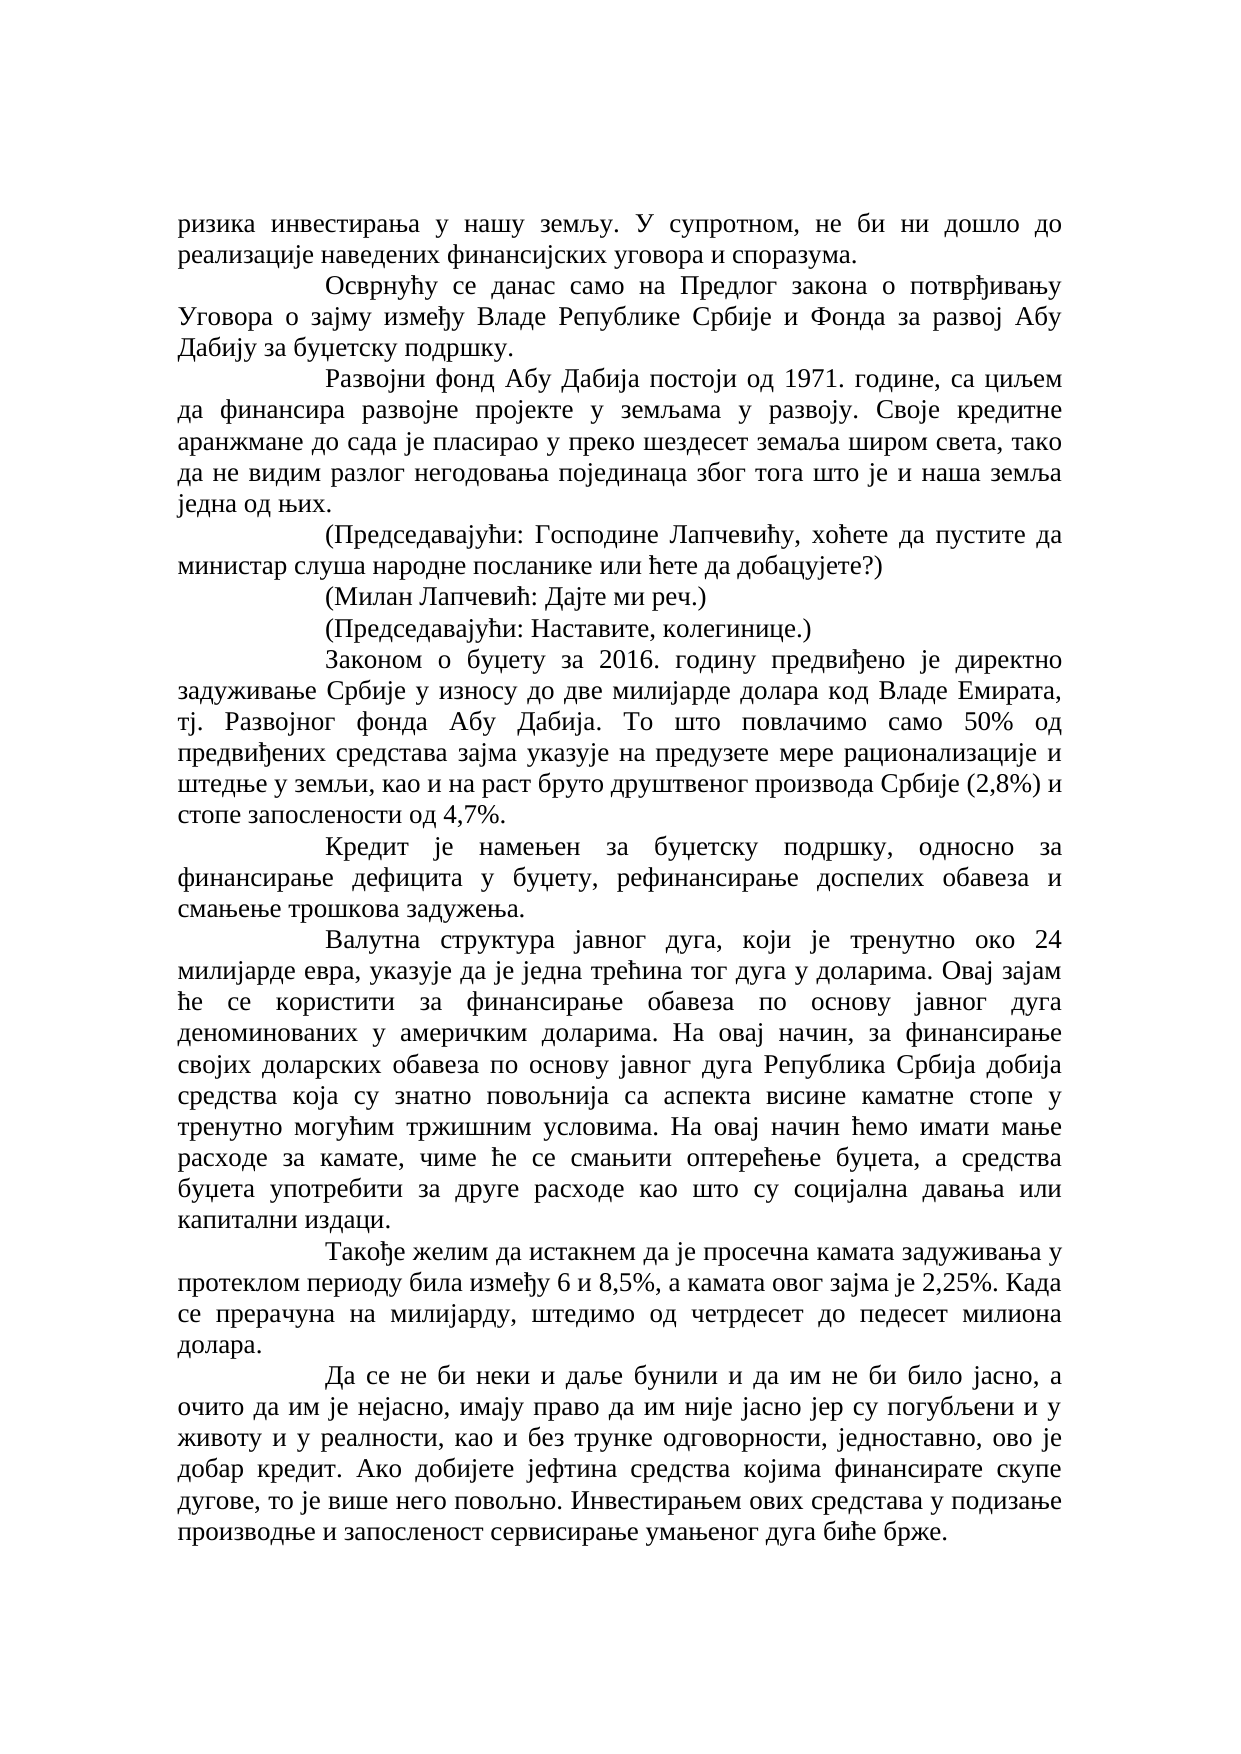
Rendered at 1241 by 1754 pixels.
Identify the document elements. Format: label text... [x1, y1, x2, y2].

text Да се не би неки и даље бунили и да им не би било јасно, а очито да им је нејасно, имају право да им није јасно јер су погубљени и у животу и у реалности, као и без трунке одговорности, једноставно, ово је добар кредит. Ако добијете јефтина средства којима финансирате скупе дугове, то је више него повољно. Инвестирањем ових средстава у подизање производње и запосленост сервисирање умањеног дуга биће брже. [177, 1359, 1063, 1546]
text Законом о буџету за 2016. годину предвиђено је директно задуживање Србије у износу до две милијарде долара код Владе Емирата, тј. Развојног фонда Абу Дабија. То што повлачимо само 50% од предвиђених средстава зајма указује на предузете мере рационализације и штедње у земљи, као и на раст бруто друштвеног производа Србије (2,8%) и стопе запослености од 4,7%. [177, 643, 1063, 830]
text Кредит је намењен за буџетску подршку, односно за финансирање дефицита у буџету, рефинансирање доспелих обавеза и смањење трошкова задужења. [177, 830, 1063, 923]
text (Председавајући: Наставите, колегинице.) [177, 612, 1063, 643]
text Развојни фонд Абу Дабија постоји од 1971. године, са циљем да финансира развојне пројекте у земљама у развоју. Своје кредитне аранжмане до сада је пласирао у преко шездесет земаља широм света, тако да не видим разлог негодовања појединаца због тога што је и наша земља једна од њих. [177, 362, 1063, 518]
text Такође желим да истакнем да је просечна камата задуживања у протеклом периоду била између 6 и 8,5%, а камата овог зајма је 2,25%. Када се прерачуна на милијарду, штедимо од четрдесет до педесет милиона долара. [177, 1234, 1063, 1359]
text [177, 207, 1063, 269]
text (Председавајући: Господине Лапчевићу, хоћете да пустите да министар слуша народне посланике или ћете да добацујете?) [177, 518, 1063, 581]
text (Милан Лапчевић: Дајте ми реч.) [177, 581, 1063, 612]
text Осврнућу се данас само на Предлог закона о потврђивању Уговора о зајму између Владе Републике Србије и Фонда за развој Абу Дабију за буџетску подршку. [177, 269, 1063, 362]
text Валутна структура јавног дуга, који је тренутно око 24 милијарде евра, указује да је једна трећина тог дуга у доларима. Овај зајам ће се користити за финансирање обавеза по основу јавног дуга деноминованих у америчким доларима. На овај начин, за финансирање својих доларских обавеза по основу јавног дуга Република Србија добија средства која су знатно повољнија са аспекта висине каматне стопе у тренутно могућим тржишним условима. На овај начин ћемо имати мање расходе за камате, чиме ће се смањити оптерећење буџета, а средства буџета употребити за друге расходе као што су социјална давања или капитални издаци. [177, 923, 1063, 1234]
